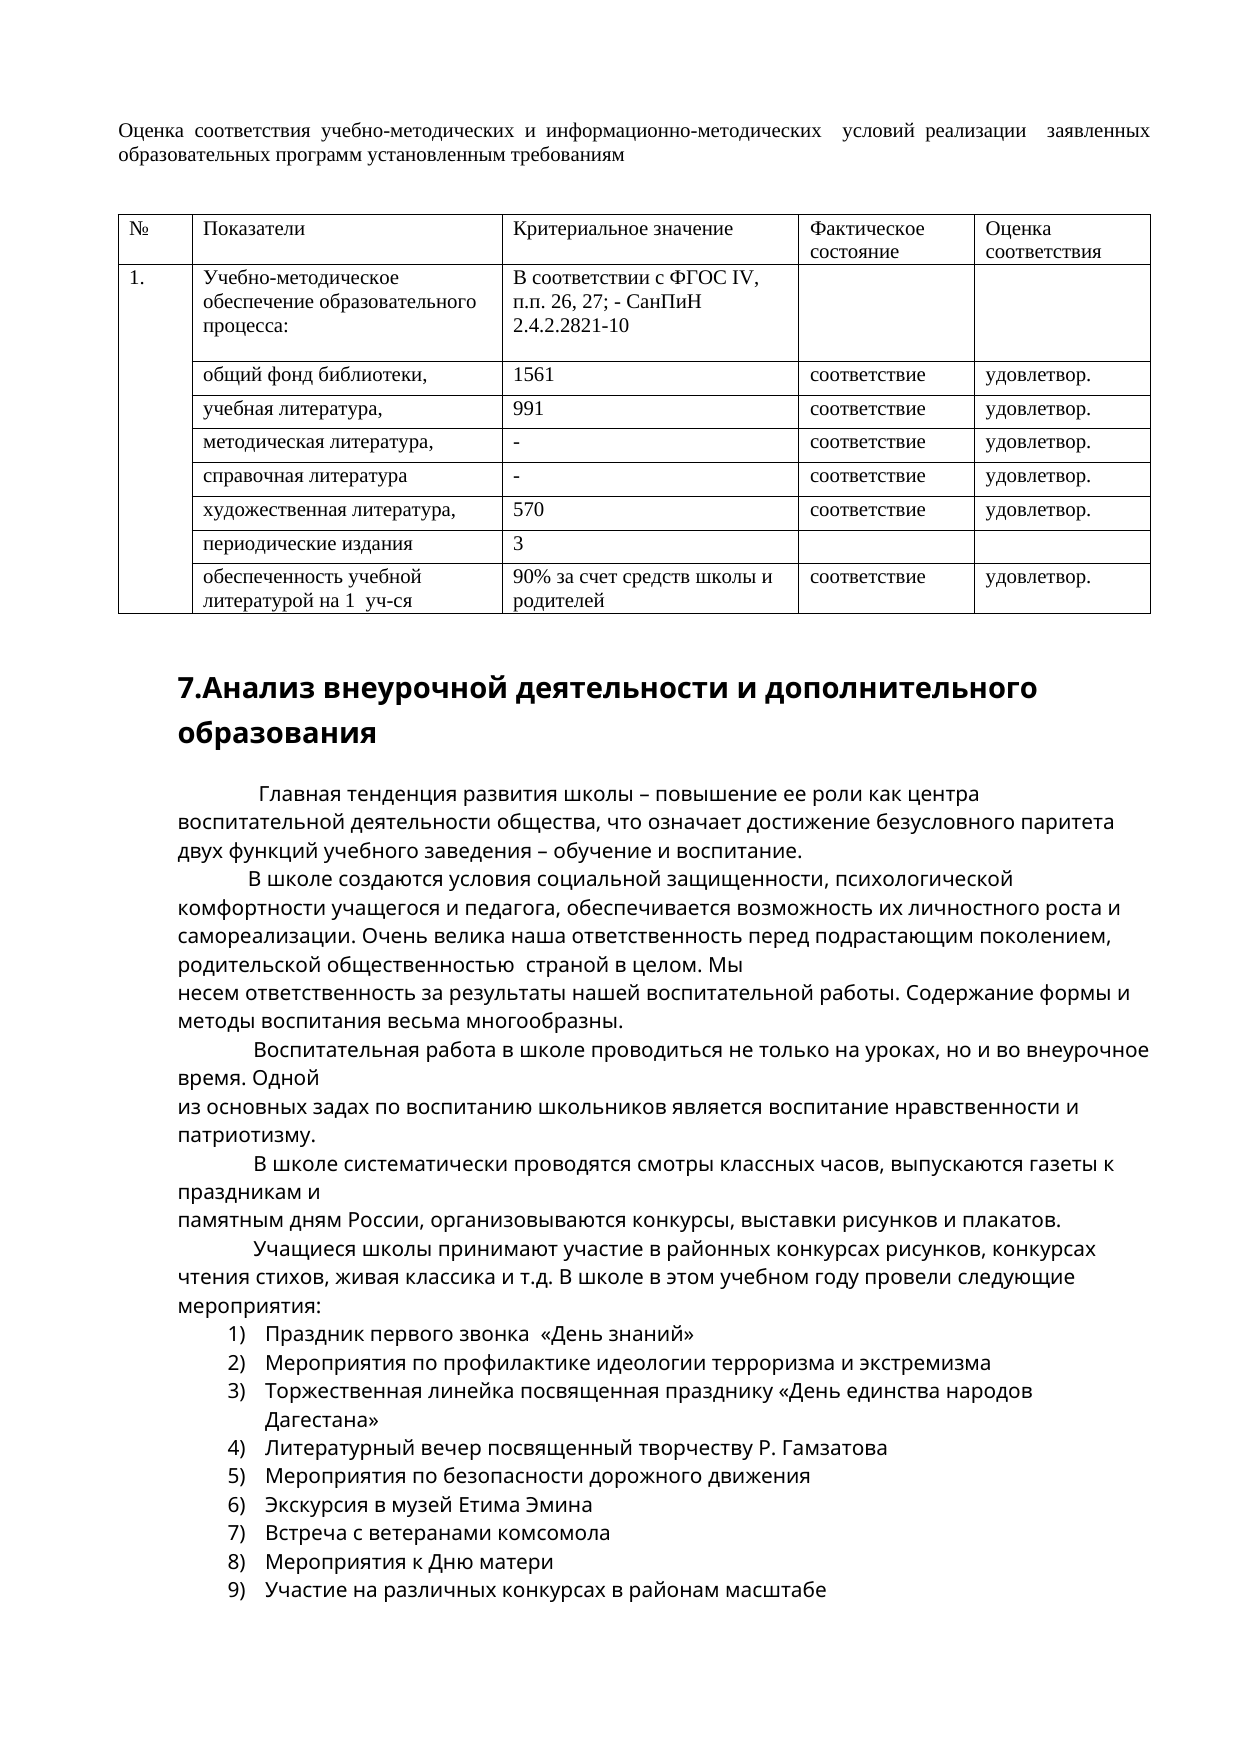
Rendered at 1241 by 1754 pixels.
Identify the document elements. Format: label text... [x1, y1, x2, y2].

table_cell 991 [503, 396, 798, 428]
list Торжественная линейка посвященная празднику «День единства народов Дагестана» [227, 1376, 1152, 1433]
table_cell - [503, 429, 798, 462]
table_cell соответствие [799, 463, 974, 496]
table_cell удовлетвор. [975, 396, 1150, 428]
text памятным дням России, организовываются конкурсы, выставки рисунков и плакатов. [177, 1206, 1152, 1234]
text Воспитательная работа в школе проводиться не только на уроках, но и во внеурочное время. Одной [177, 1035, 1152, 1092]
table_cell методическая литература, [193, 429, 502, 462]
table_cell справочная литература [193, 463, 502, 496]
text 7.Анализ внеурочной деятельности и дополнительного образования [177, 667, 1152, 752]
text из основных задах по воспитанию школьников является воспитание нравственности и патриотизму. [177, 1092, 1152, 1149]
table_cell соответствие [799, 362, 974, 394]
table_cell [799, 531, 974, 563]
table_cell 90% за счет средств школы и родителей [503, 564, 798, 612]
table_cell обеспеченность учебной литературой на 1 уч-ся [193, 564, 502, 612]
table_header № [119, 215, 192, 263]
text несем ответственность за результаты нашей воспитательной работы. Содержание формы и методы воспитания весьма многообразны. [177, 978, 1152, 1035]
table_header Фактическое состояние [799, 215, 974, 263]
table_cell 1561 [503, 362, 798, 394]
table_cell 570 [503, 497, 798, 529]
text Главная тенденция развития школы – повышение ее роли как центра воспитательной деятельности общества, что означает достижение безусловного паритета двух функций учебного заведения – обучение и воспитание. [177, 779, 1152, 864]
list Мероприятия по безопасности дорожного движения [227, 1462, 1152, 1490]
table_cell периодические издания [193, 531, 502, 563]
list Экскурсия в музей Етима Эмина [227, 1490, 1152, 1518]
table_cell удовлетвор. [975, 429, 1150, 462]
list Встреча с ветеранами комсомола [227, 1518, 1152, 1547]
table_cell художественная литература, [193, 497, 502, 529]
table_cell Учебно-методическое обеспечение образовательного процесса: [193, 265, 502, 361]
table_cell удовлетвор. [975, 497, 1150, 529]
table_cell удовлетвор. [975, 362, 1150, 394]
text В школе систематически проводятся смотры классных часов, выпускаются газеты к праздникам и [177, 1149, 1152, 1206]
table_cell удовлетвор. [975, 564, 1150, 612]
table_header Показатели [193, 215, 502, 263]
table_cell соответствие [799, 396, 974, 428]
list Праздник первого звонка «День знаний» [227, 1319, 1152, 1348]
list Мероприятия к Дню матери [227, 1547, 1152, 1575]
table_cell учебная литература, [193, 396, 502, 428]
table_header Оценка соответствия [975, 215, 1150, 263]
table_cell 1. [119, 265, 192, 612]
text В школе создаются условия социальной защищенности, психологической комфортности учащегося и педагога, обеспечивается возможность их личностного роста и самореализации. Очень велика наша ответственность перед подрастающим поколением, родительской общественностью страной в целом. Мы [177, 864, 1152, 978]
table_cell [799, 265, 974, 361]
table_cell удовлетвор. [975, 463, 1150, 496]
table_cell общий фонд библиотеки, [193, 362, 502, 394]
list Литературный вечер посвященный творчеству Р. Гамзатова [227, 1433, 1152, 1462]
table_header Критериальное значение [503, 215, 798, 263]
text Оценка соответствия учебно-методических и информационно-методических условий реализации заявленных образовательных программ установленным требованиям [118, 118, 1152, 166]
table_cell [975, 265, 1150, 361]
table_cell соответствие [799, 564, 974, 612]
list Мероприятия по профилактике идеологии терроризма и экстремизма [227, 1348, 1152, 1376]
list Участие на различных конкурсах в районам масштабе [227, 1575, 1152, 1604]
table_cell - [503, 463, 798, 496]
table_cell соответствие [799, 497, 974, 529]
table_cell [975, 531, 1150, 563]
table_cell 3 [503, 531, 798, 563]
table_cell В соответствии с ФГОС IV, п.п. 26, 27; - СанПиН 2.4.2.2821-10 [503, 265, 798, 361]
table_cell соответствие [799, 429, 974, 462]
text Учащиеся школы принимают участие в районных конкурсах рисунков, конкурсах чтения стихов, живая классика и т.д. В школе в этом учебном году провели следующие мероприятия: [177, 1234, 1152, 1319]
